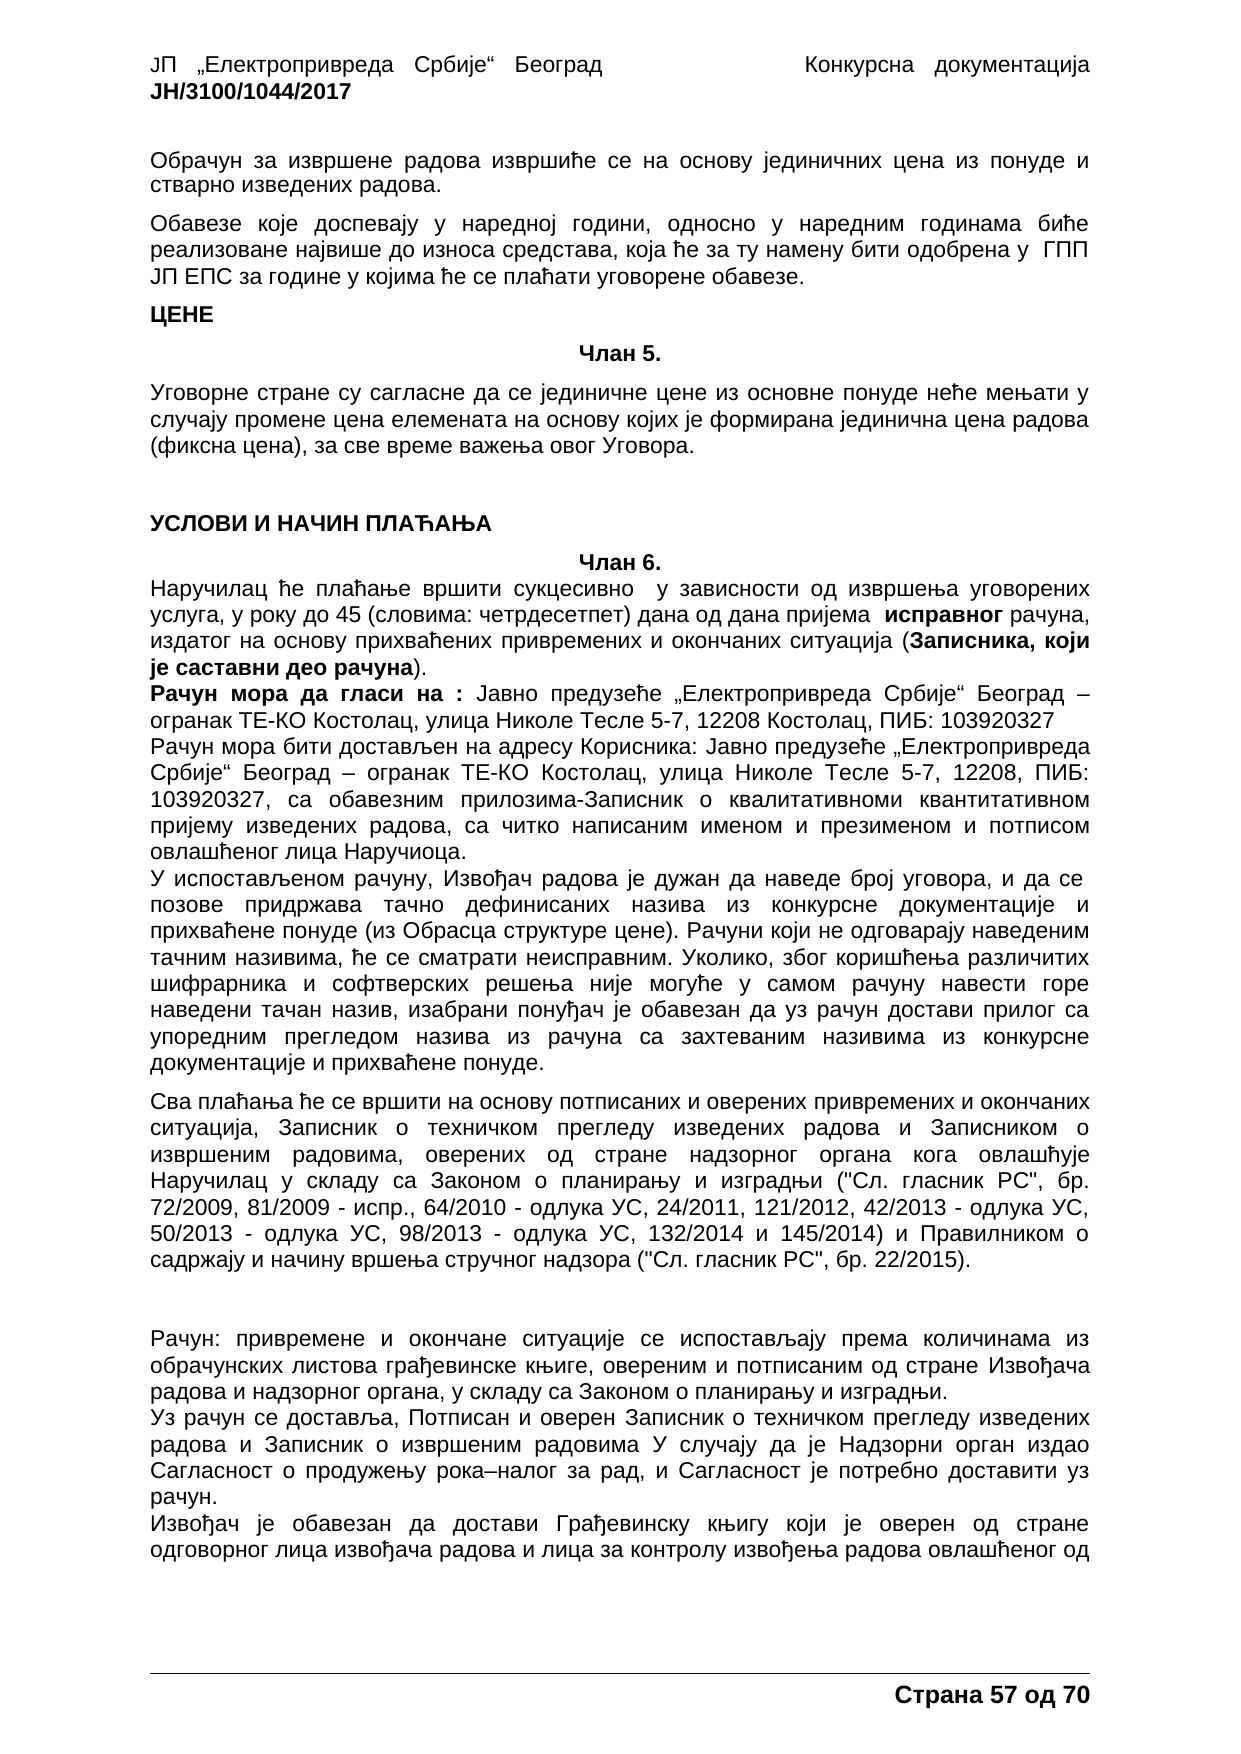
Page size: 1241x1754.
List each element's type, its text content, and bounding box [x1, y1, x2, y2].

text Наручилац ће плаћање вршити сукцесивно у зависности од извршења уговорених услуга, у року до 45 (словима: четрдесетпет) дана од дана пријема исправног рачуна, издатог на основу прихваћених привремених и окончаних ситуација (Записника, који је саставни део рачуна). [150, 575, 1090, 680]
text ЦЕНЕ [150, 301, 1090, 328]
text УСЛОВИ И НАЧИН ПЛАЋАЊА [150, 509, 1090, 536]
text Сва плаћања ће се вршити на основу потписаних и оверених привремених и окончаних ситуација, Записник о техничком прегледу изведених радова и Записником о извршеним радовима, оверених од стране надзорног органа кога овлашћује Наручилац у складу са Законом о планирању и изградњи ("Сл. глaсник РС", бр. 72/2009, 81/2009 - испр., 64/2010 - oдлукa УС, 24/2011, 121/2012, 42/2013 - oдлукa УС, 50/2013 - oдлукa УС, 98/2013 - oдлукa УС, 132/2014 и 145/2014) и Правилником о садржају и начину вршења стручног надзора ("Сл. глaсник РС", бр. 22/2015). [150, 1088, 1090, 1272]
text У испостављеном рачуну, Извођач радова је дужан да наведе број уговора, и да се позове придржава тачно дефинисаних назива из конкурсне документације и прихваћене понуде (из Обрасца структуре цене). Рачуни који не одговарају наведеним тачним називима, ће се сматрати неисправним. Уколико, због коришћења различитих шифрарника и софтверских решења није могуће у самом рачуну навести горе наведени тачан назив, изабрани понуђач је обавезан да уз рачун достави прилог са упоредним прегледом назива из рачуна са захтеваним називима из конкурсне документације и прихваћене понуде. [150, 865, 1090, 1076]
text Oбавезе које доспевају у наредној години, односно у наредним годинама биће реализоване највише до износа средстава, која ће за ту намену бити одобрена у ГПП ЈП ЕПС за године у којима ће се плаћати уговорене обавезе. [150, 210, 1090, 289]
text Члан 5. [150, 340, 1090, 367]
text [150, 1510, 1090, 1562]
text Рачун мора да гласи на : Јавно предузеће „Електропривреда Србије“ Београд – огранак ТЕ-КО Костолац, улица Николе Тесле 5-7, 12208 Костолац, ПИБ: 103920327 [150, 680, 1090, 733]
text Рачун: привремене и окончане ситуације се испостављају према количинама из обрачунских листова грађевинске књиге, овереним и потписаним од стране Извођача радова и надзорног органа, у складу са Законом о планирању и изградњи. [150, 1325, 1090, 1404]
text Обрачун за извршене радова извршиће се на основу јединичних цена из понуде и стварно изведених радова. [150, 150, 1090, 197]
text Уговорне стране су сагласне да се јединичне цене из основне понуде неће мењати у случају промене цена елемената на основу којих је формирана јединична цена радова (фиксна цена), за све време важења овог Уговора. [150, 379, 1090, 458]
text Рачун мора бити достављен на адресу Корисника: Јавно предузеће „Електропривреда Србије“ Београд – огранак ТЕ-КО Костолац, улица Николе Тесле 5-7, 12208, ПИБ: 103920327, са обавезним прилозима-Записник о квалитативноми квантитативном пријему изведених радова, са читко написаним именом и презименом и потписом овлашћеног лица Наручиоца. [150, 733, 1090, 865]
text Уз рачун се доставља, Потписан и оверен Записник о техничком прегледу изведених радова и Записник о извршеним радовима У случају да је Надзорни орган издао Сагласност о продужењу рока–налог за рад, и Сагласност је потребно доставити уз рачун. [150, 1404, 1090, 1510]
text Члан 6. [150, 548, 1090, 575]
